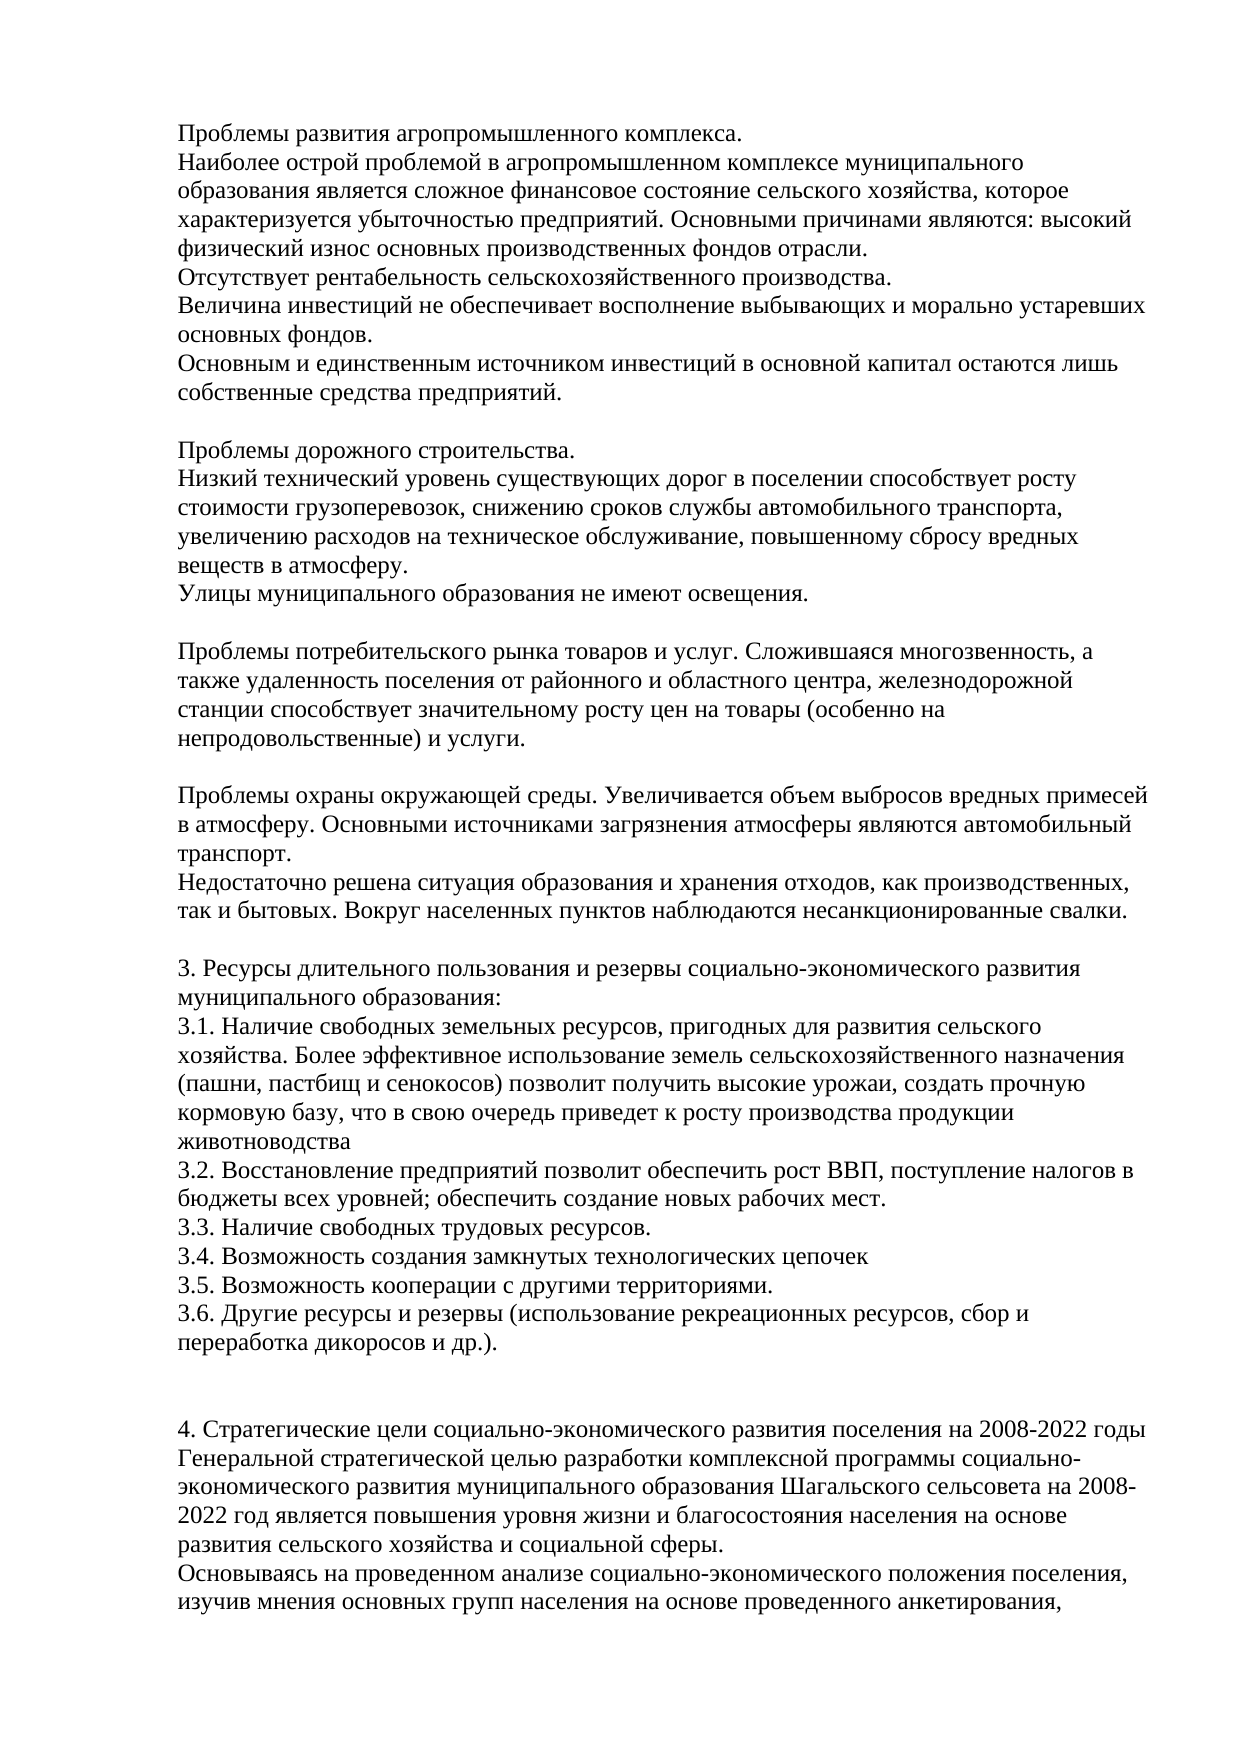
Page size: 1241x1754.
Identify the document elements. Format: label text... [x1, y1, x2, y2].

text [177, 118, 1152, 406]
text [177, 1385, 1152, 1615]
text Проблемы дорожного строительства. Низкий технический уровень существующих дорог в поселении способствует росту стоимости грузоперевозок, снижению сроков службы автомобильного транспорта, увеличению расходов на техническое обслуживание, повышенному сбросу вредных веществ в атмосферу. Улицы муниципального образования не имеют освещения. [177, 435, 1152, 607]
text 3. Ресурсы длительного пользования и резервы социально-экономического развития муниципального образования: 3.1. Наличие свободных земельных ресурсов, пригодных для развития сельского хозяйства. Более эффективное использование земель сельскохозяйственного назначения (пашни, пастбищ и сенокосов) позволит получить высокие урожаи, создать прочную кормовую базу, что в свою очередь приведет к росту производства продукции животноводства 3.2. Восстановление предприятий позволит обеспечить рост ВВП, поступление налогов в бюджеты всех уровней; обеспечить создание новых рабочих мест. 3.3. Наличие свободных трудовых ресурсов. 3.4. Возможность создания замкнутых технологических цепочек 3.5. Возможность кооперации с другими территориями. 3.6. Другие ресурсы и резервы (использование рекреационных ресурсов, сбор и переработка дикоросов и др.). [177, 953, 1152, 1356]
text Проблемы охраны окружающей среды. Увеличивается объем выбросов вредных примесей в атмосферу. Основными источниками загрязнения атмосферы являются автомобильный транспорт. Недостаточно решена ситуация образования и хранения отходов, как производственных, так и бытовых. Вокруг населенных пунктов наблюдаются несанкционированные свалки. [177, 781, 1152, 924]
text Проблемы потребительского рынка товаров и услуг. Сложившаяся многозвенность, а также удаленность поселения от районного и областного центра, железнодорожной станции способствует значительному росту цен на товары (особенно на непродовольственные) и услуги. [177, 636, 1152, 751]
